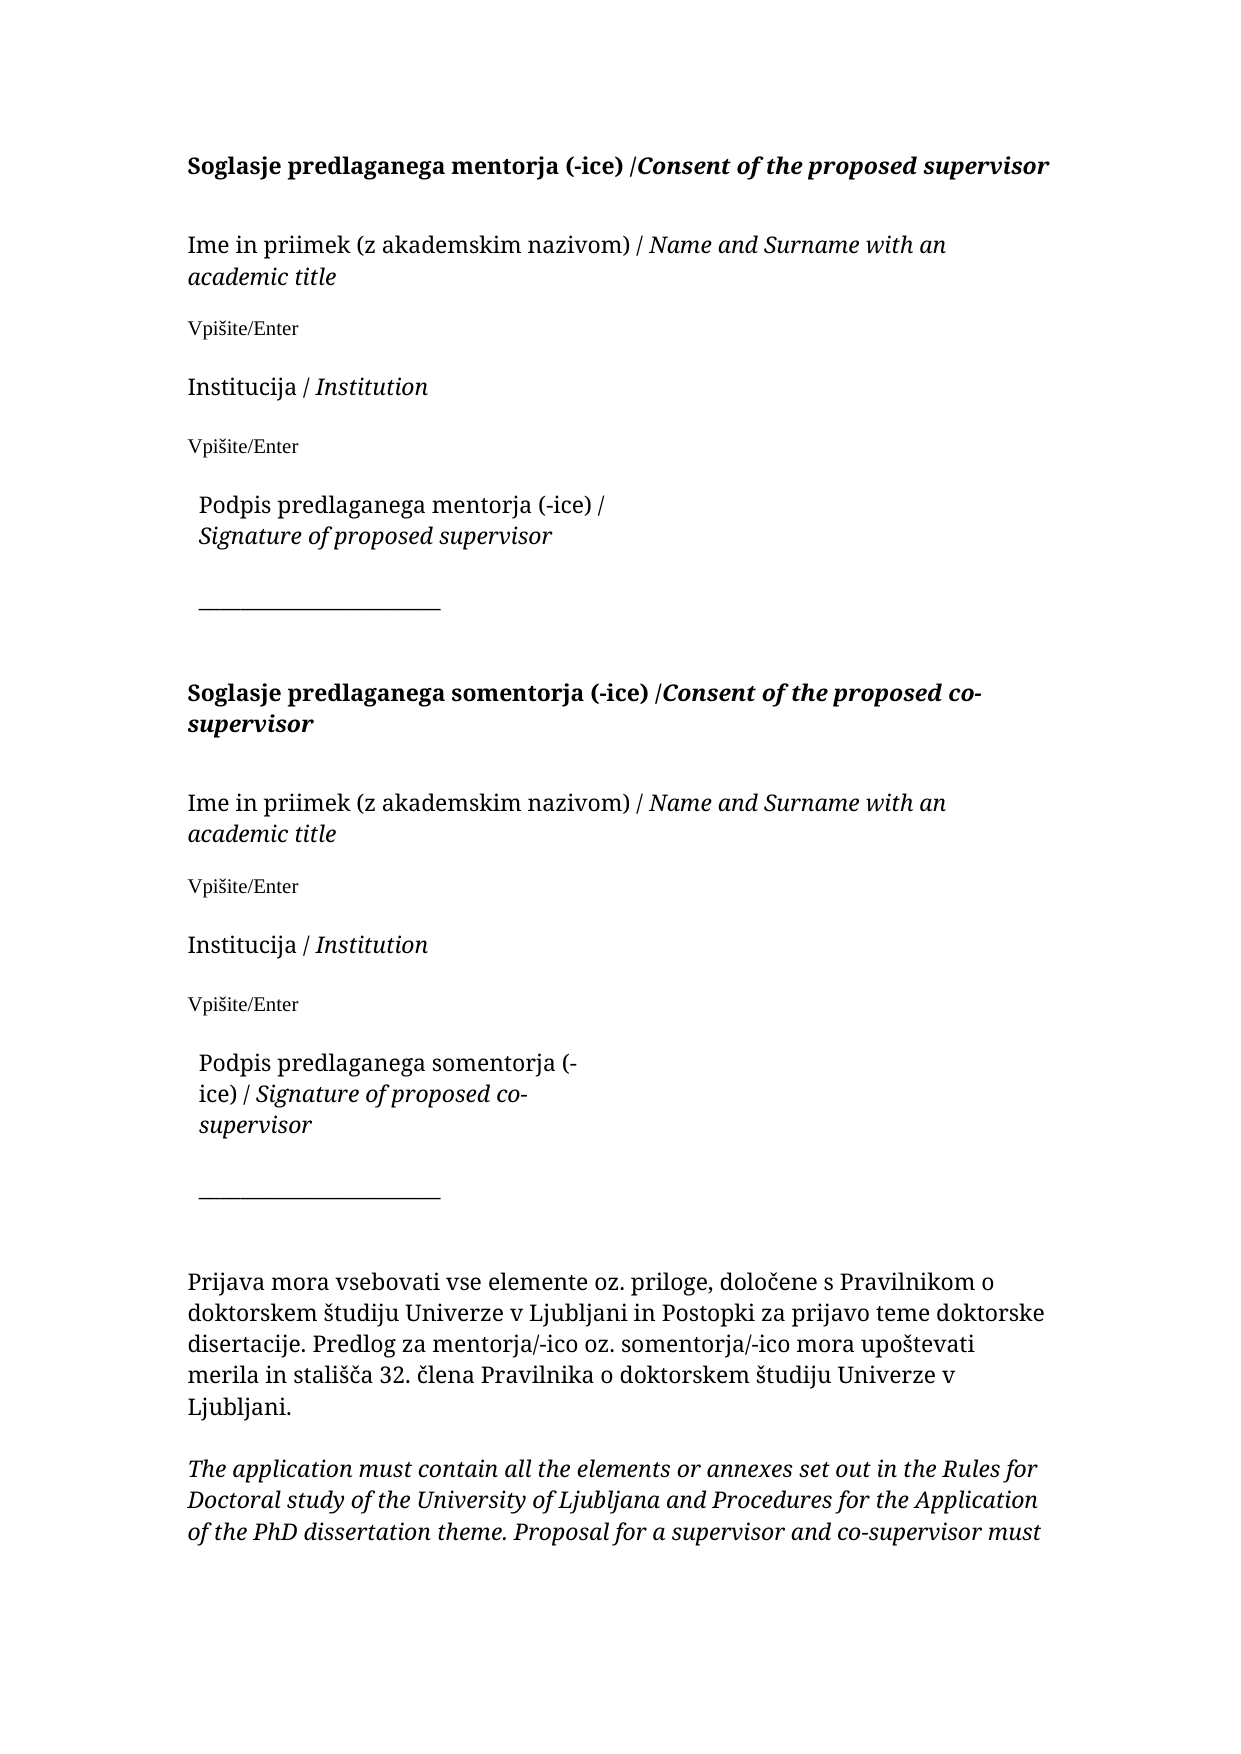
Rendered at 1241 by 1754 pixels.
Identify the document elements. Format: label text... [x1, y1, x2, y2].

text Prijava mora vsebovati vse elemente oz. priloge, določene s Pravilnikom o doktorskem študiju Univerze v Ljubljani in Postopki za prijavo teme doktorske disertacije. Predlog za mentorja/-ico oz. somentorja/-ico mora upoštevati merila in stališča 32. člena Pravilnika o doktorskem študiju Univerze v Ljubljani. [187, 1266, 1053, 1422]
table_cell _______________________ [187, 1141, 619, 1203]
text Soglasje predlaganega somentorja (-ice) /Consent of the proposed co-supervisor [187, 677, 1053, 739]
table_header Podpis predlaganega somentorja (-ice) / Signature of proposed co-supervisor [187, 1047, 619, 1141]
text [187, 1453, 1053, 1547]
text Soglasje predlaganega mentorja (-ice) /Consent of the proposed supervisor [187, 150, 1053, 181]
text Ime in priimek (z akademskim nazivom) / Name and Surname with an academic title [187, 229, 1053, 292]
text Institucija / Institution [187, 929, 1053, 960]
table_header Podpis predlaganega mentorja (-ice) / Signature of proposed supervisor [187, 489, 619, 552]
table_cell _______________________ [187, 552, 619, 614]
text Ime in priimek (z akademskim nazivom) / Name and Surname with an academic title [187, 787, 1053, 850]
text Institucija / Institution [187, 371, 1053, 402]
